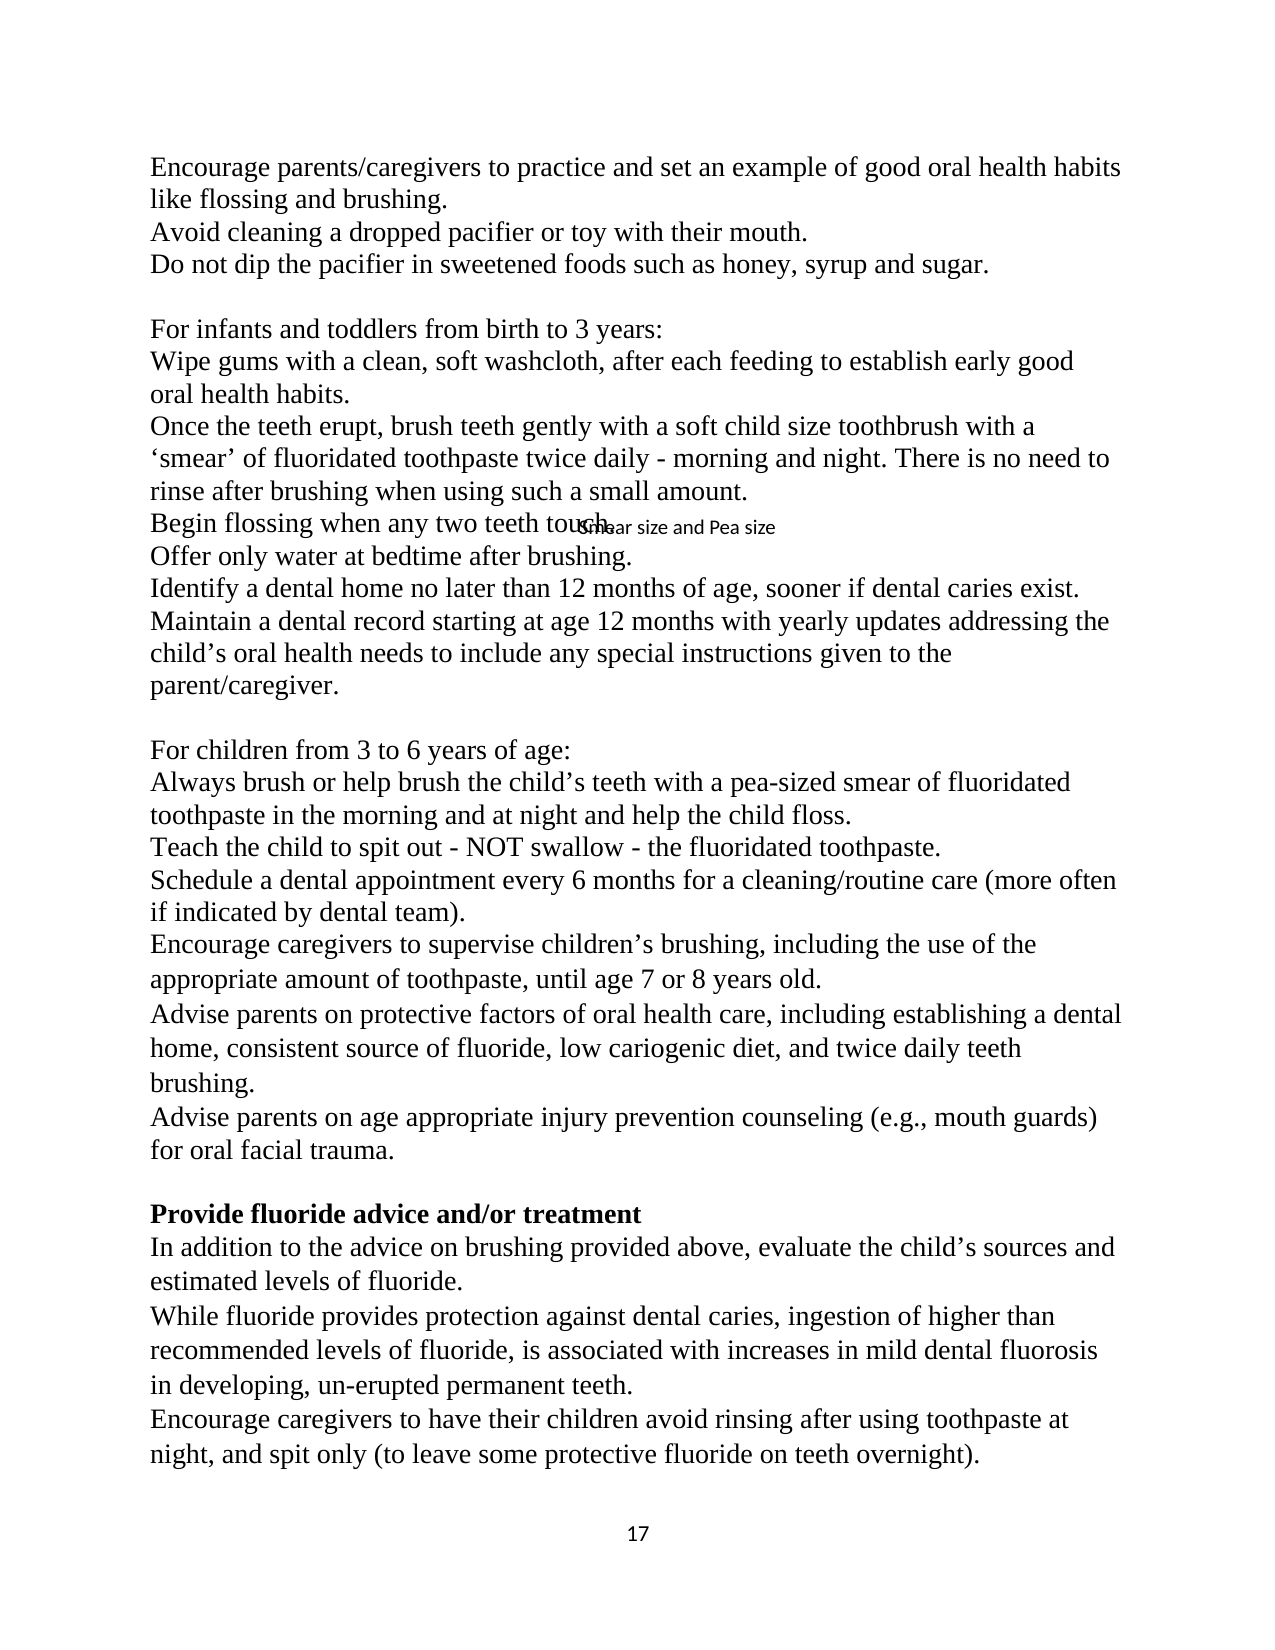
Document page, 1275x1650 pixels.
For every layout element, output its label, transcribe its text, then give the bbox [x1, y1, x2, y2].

text Schedule a dental appointment every 6 months for a cleaning/routine care (more often if indicated by dental team). [150, 863, 1125, 927]
text Wipe gums with a clean, soft washcloth, after each feeding to establish early good oral health habits. [150, 344, 1125, 409]
text While fluoride provides protection against dental caries, ingestion of higher than recommended levels of fluoride, is associated with increases in mild dental fluorosis in developing, un-erupted permanent teeth. [150, 1298, 1125, 1400]
text Avoid cleaning a dropped pacifier or toy with their mouth. [150, 215, 1125, 247]
text Encourage parents/caregivers to practice and set an example of good oral health habits like flossing and brushing. [150, 150, 1125, 215]
text Advise parents on age appropriate injury prevention counseling (e.g., mouth guards) for oral facial trauma. [150, 1100, 1125, 1165]
text Advise parents on protective factors of oral health care, including establishing a dental home, consistent source of fluoride, low cariogenic diet, and twice daily teeth brushing. [150, 997, 1125, 1098]
text Provide fluoride advice and/or treatment [150, 1198, 1125, 1230]
text Teach the child to spit out - NOT swallow - the fluoridated toothpaste. [150, 830, 1125, 863]
text For infants and toddlers from birth to 3 years: [150, 312, 1125, 344]
text Begin flossing when any two teeth touch. [150, 506, 1125, 539]
text Always brush or help brush the child’s teeth with a pea-sized smear of fluoridated toothpaste in the morning and at night and help the child floss. [150, 766, 1125, 830]
text Identify a dental home no later than 12 months of age, sooner if dental caries exist. [150, 571, 1125, 603]
text In addition to the advice on brushing provided above, evaluate the child’s sources and estimated levels of fluoride. [150, 1230, 1125, 1297]
text Once the teeth erupt, brush teeth gently with a soft child size toothbrush with a ‘smear’ of fluoridated toothpaste twice daily - morning and night. There is no need to rinse after brushing when using such a small amount. [150, 409, 1125, 506]
text For children from 3 to 6 years of age: [150, 733, 1125, 766]
text Encourage caregivers to have their children avoid rinsing after using toothpaste at night, and spit only (to leave some protective fluoride on teeth overnight). [150, 1402, 1125, 1469]
text Do not dip the pacifier in sweetened foods such as honey, syrup and sugar. [150, 247, 1125, 279]
text Offer only water at bedtime after brushing. [150, 539, 1125, 571]
text Encourage caregivers to supervise children’s brushing, including the use of the appropriate amount of toothpaste, until age 7 or 8 years old. [150, 927, 1125, 994]
text Maintain a dental record starting at age 12 months with yearly updates addressing the child’s oral health needs to include any special instructions given to the parent/caregiver. [150, 603, 1125, 701]
